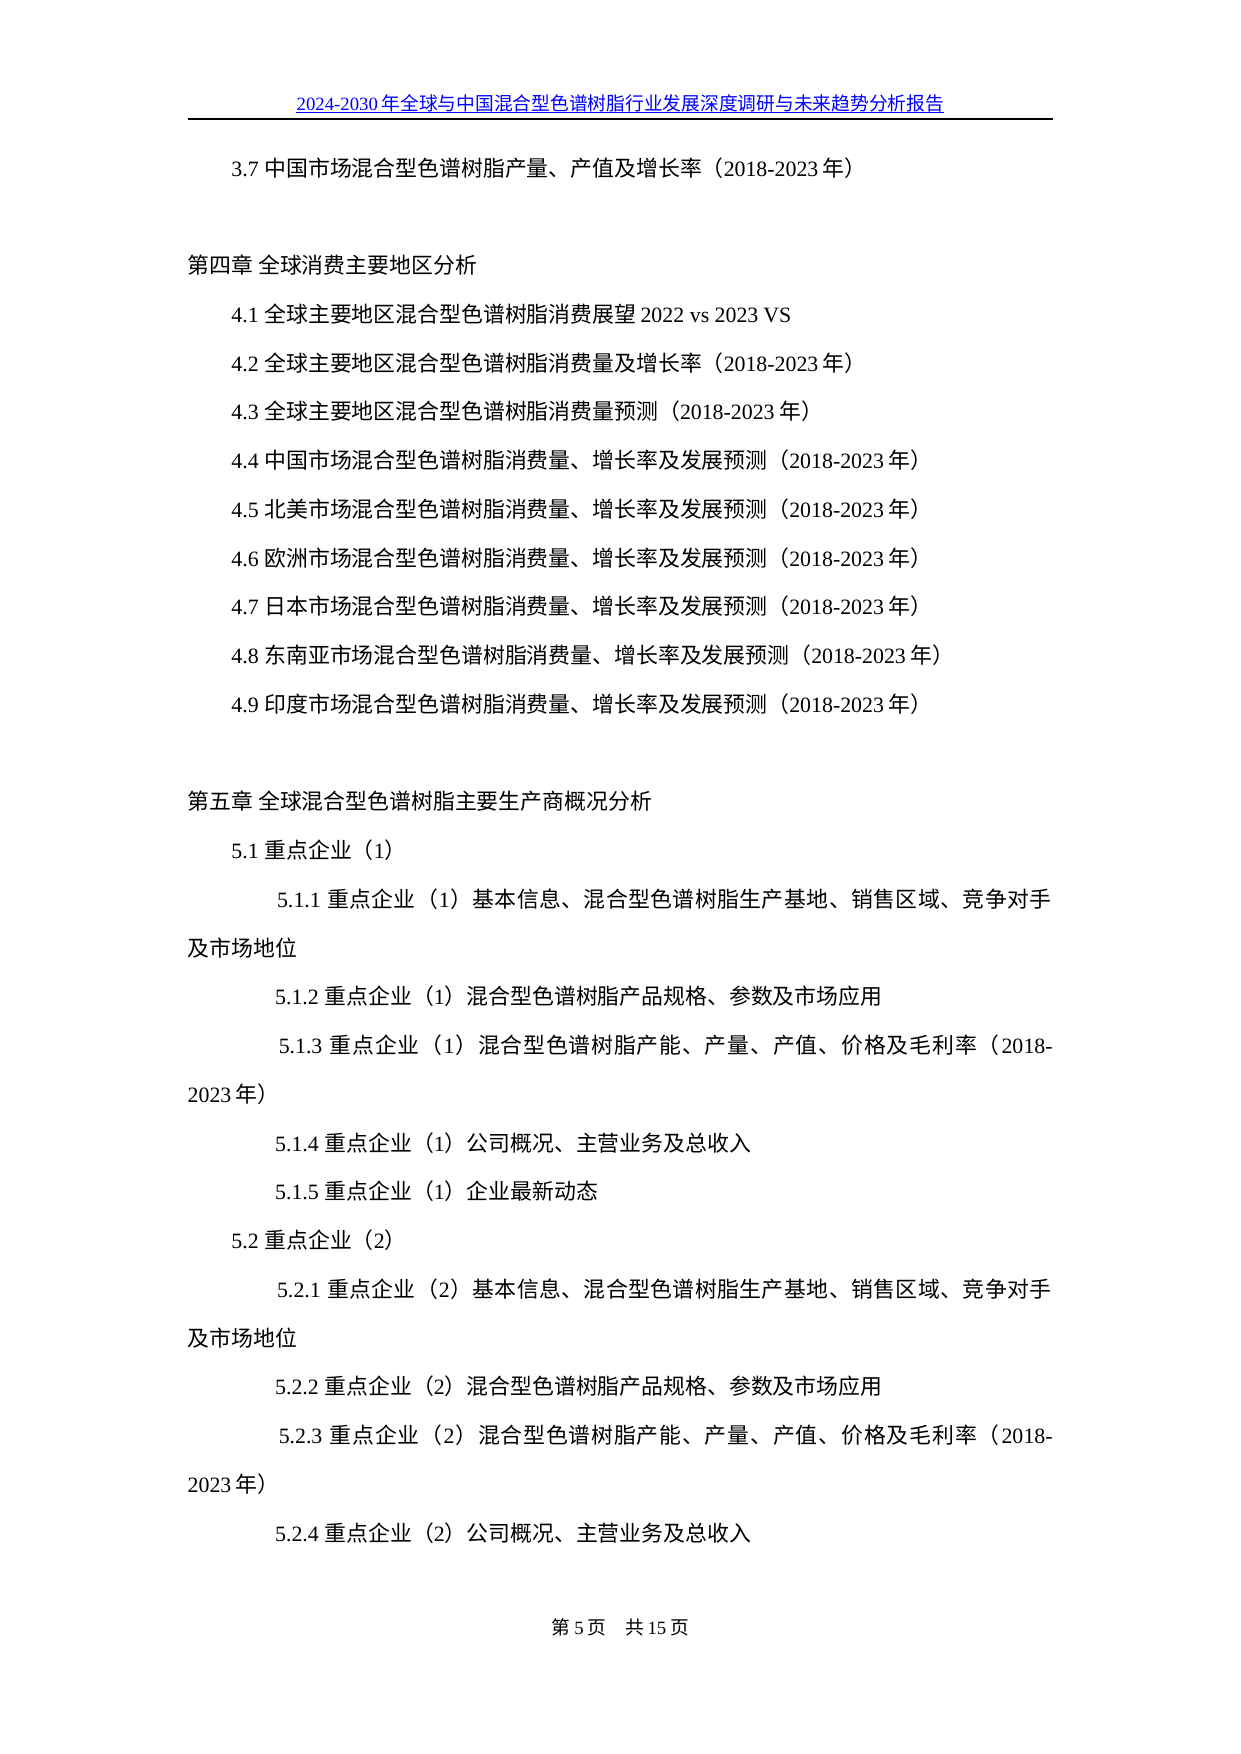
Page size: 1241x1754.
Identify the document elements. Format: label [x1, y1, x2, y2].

text [187, 150, 1053, 1548]
